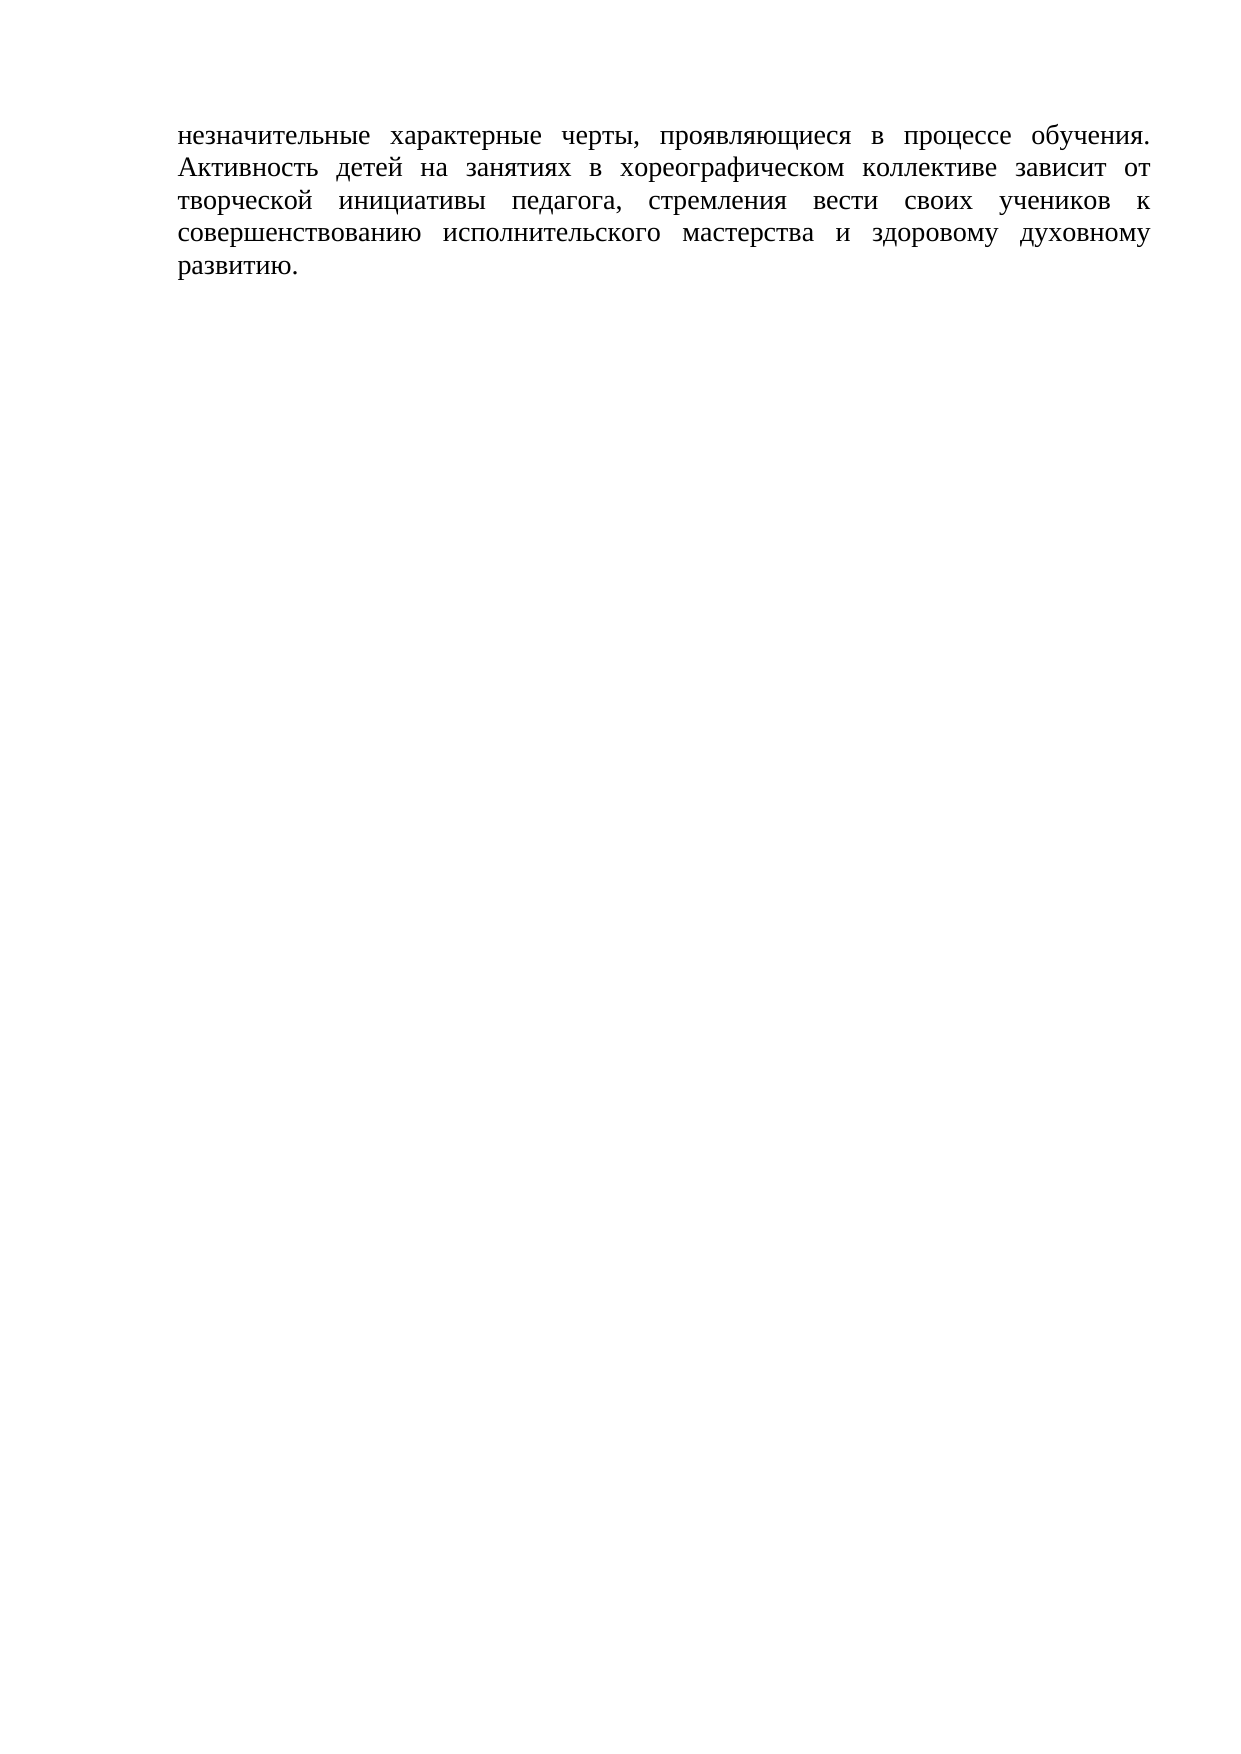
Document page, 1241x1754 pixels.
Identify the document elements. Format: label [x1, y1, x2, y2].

text [177, 118, 1152, 280]
